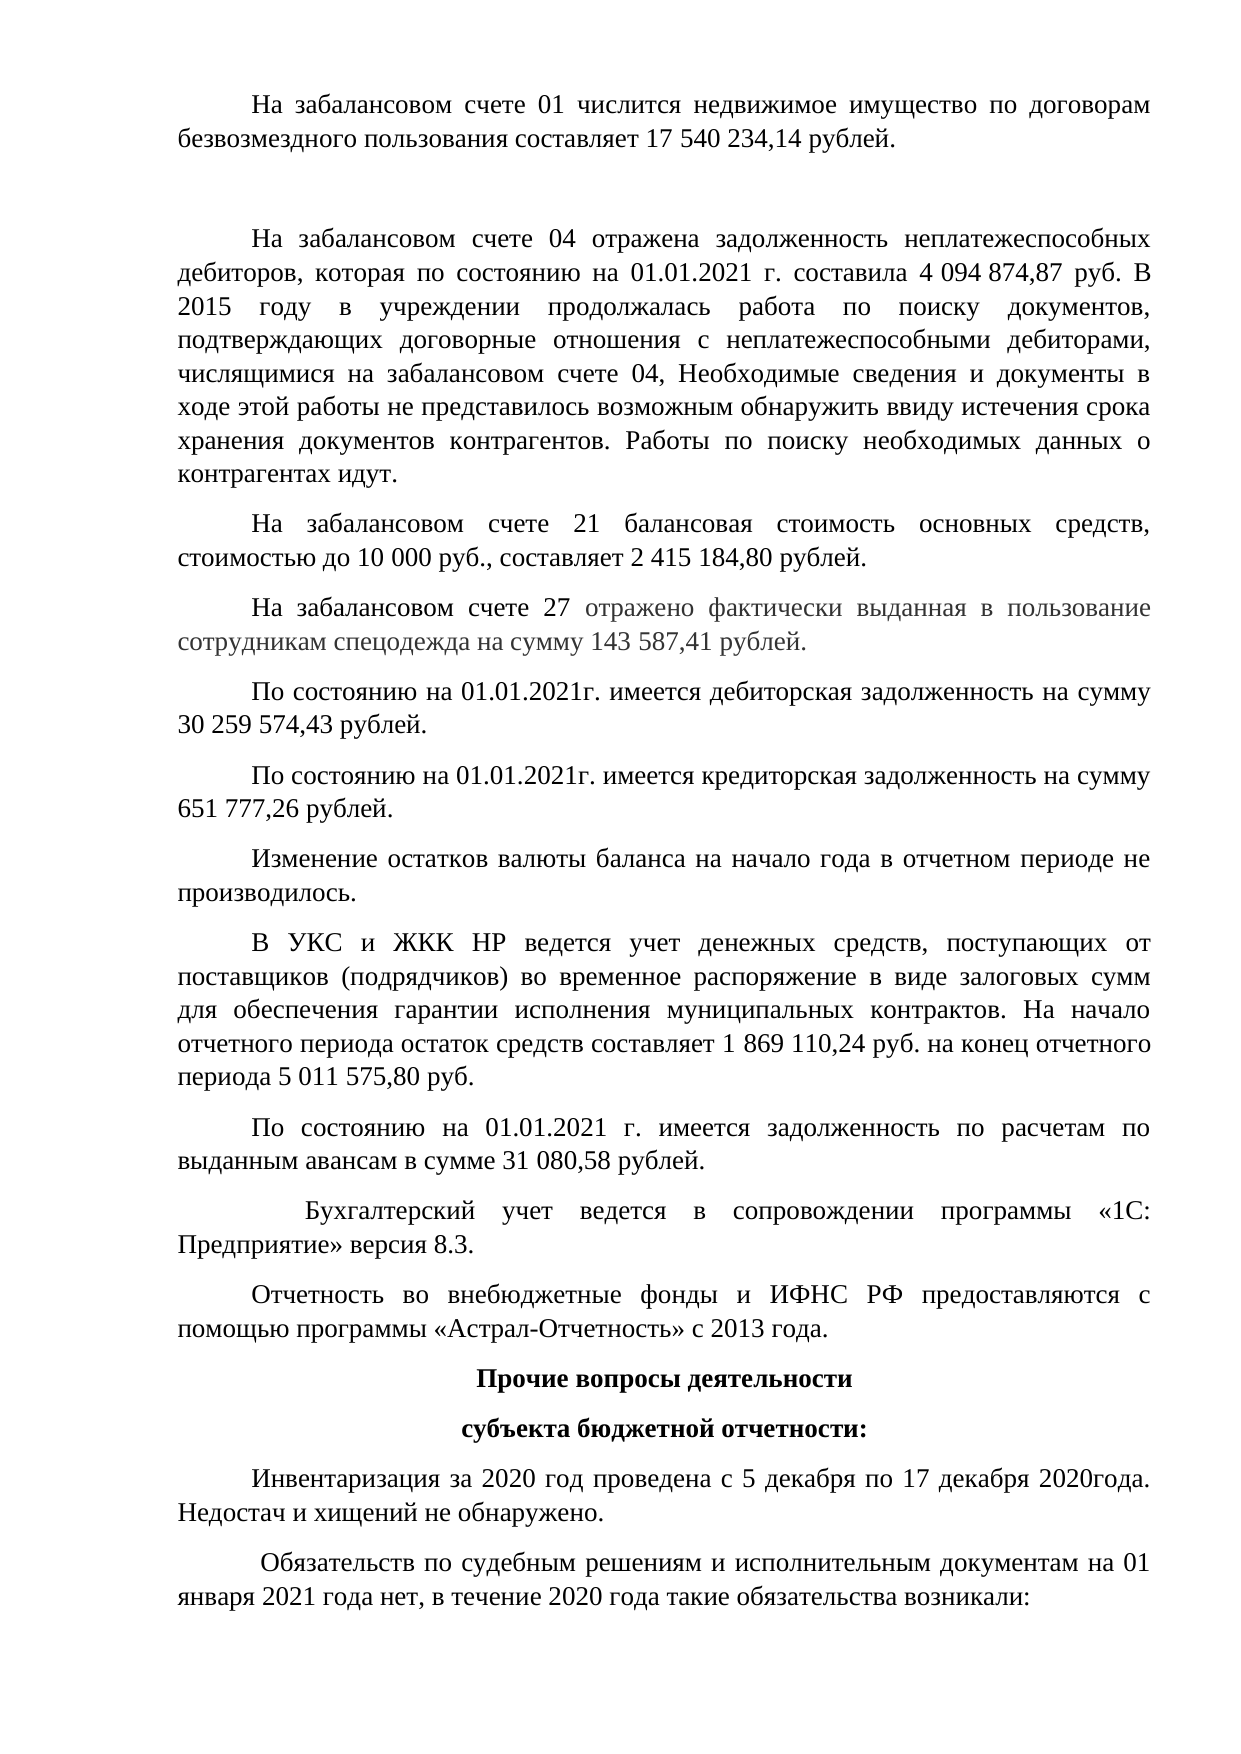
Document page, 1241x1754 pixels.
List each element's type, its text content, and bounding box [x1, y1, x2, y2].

text На забалансовом счете 27 отражено фактически выданная в пользование сотрудникам спецодежда на сумму 143 587,41 рублей. [177, 591, 1152, 656]
text На забалансовом счете 01 числится недвижимое имущество по договорам безвозмездного пользования составляет 17 540 234,14 рублей. [177, 89, 1152, 153]
text Обязательств по судебным решениям и исполнительным документам на 01 января 2021 года нет, в течение 2020 года такие обязательства возникали: [177, 1546, 1152, 1611]
text В УКС и ЖКК НР ведется учет денежных средств, поступающих от поставщиков (подрядчиков) во временное распоряжение в виде залоговых сумм для обеспечения гарантии исполнения муниципальных контрактов. На начало отчетного периода остаток средств составляет 1 869 110,24 руб. на конец отчетного периода 5 011 575,80 руб. [177, 926, 1152, 1092]
text По состоянию на 01.01.2021 г. имеется задолженность по расчетам по выданным авансам в сумме 31 080,58 рублей. [177, 1111, 1152, 1175]
text По состоянию на 01.01.2021г. имеется кредиторская задолженность на сумму 651 777,26 рублей. [177, 759, 1152, 823]
text По состоянию на 01.01.2021г. имеется дебиторская задолженность на сумму 30 259 574,43 рублей. [177, 675, 1152, 740]
text Прочие вопросы деятельности [177, 1362, 1152, 1393]
text Инвентаризация за 2020 год проведена с 5 декабря по 17 декабря 2020года. Недостач и хищений не обнаружено. [177, 1462, 1152, 1527]
text субъекта бюджетной отчетности: [177, 1412, 1152, 1443]
text На забалансовом счете 21 балансовая стоимость основных средств, стоимостью до 10 000 руб., составляет 2 415 184,80 рублей. [177, 508, 1152, 572]
text Бухгалтерский учет ведется в сопровождении программы «1С: Предприятие» версия 8.3. [177, 1194, 1152, 1259]
text Отчетность во внебюджетные фонды и ИФНС РФ предоставляются с помощью программы «Астрал-Отчетность» с 2013 года. [177, 1278, 1152, 1343]
text Изменение остатков валюты баланса на начало года в отчетном периоде не производилось. [177, 843, 1152, 907]
text На забалансовом счете 04 отражена задолженность неплатежеспособных дебиторов, которая по состоянию на 01.01.2021 г. составила 4 094 874,87 руб. В 2015 году в учреждении продолжалась работа по поиску документов, подтверждающих договорные отношения с неплатежеспособными дебиторами, числящимися на забалансовом счете 04, Необходимые сведения и документы в ходе этой работы не представилось возможным обнаружить ввиду истечения срока хранения документов контрагентов. Работы по поиску необходимых данных о контрагентах идут. [177, 223, 1152, 488]
